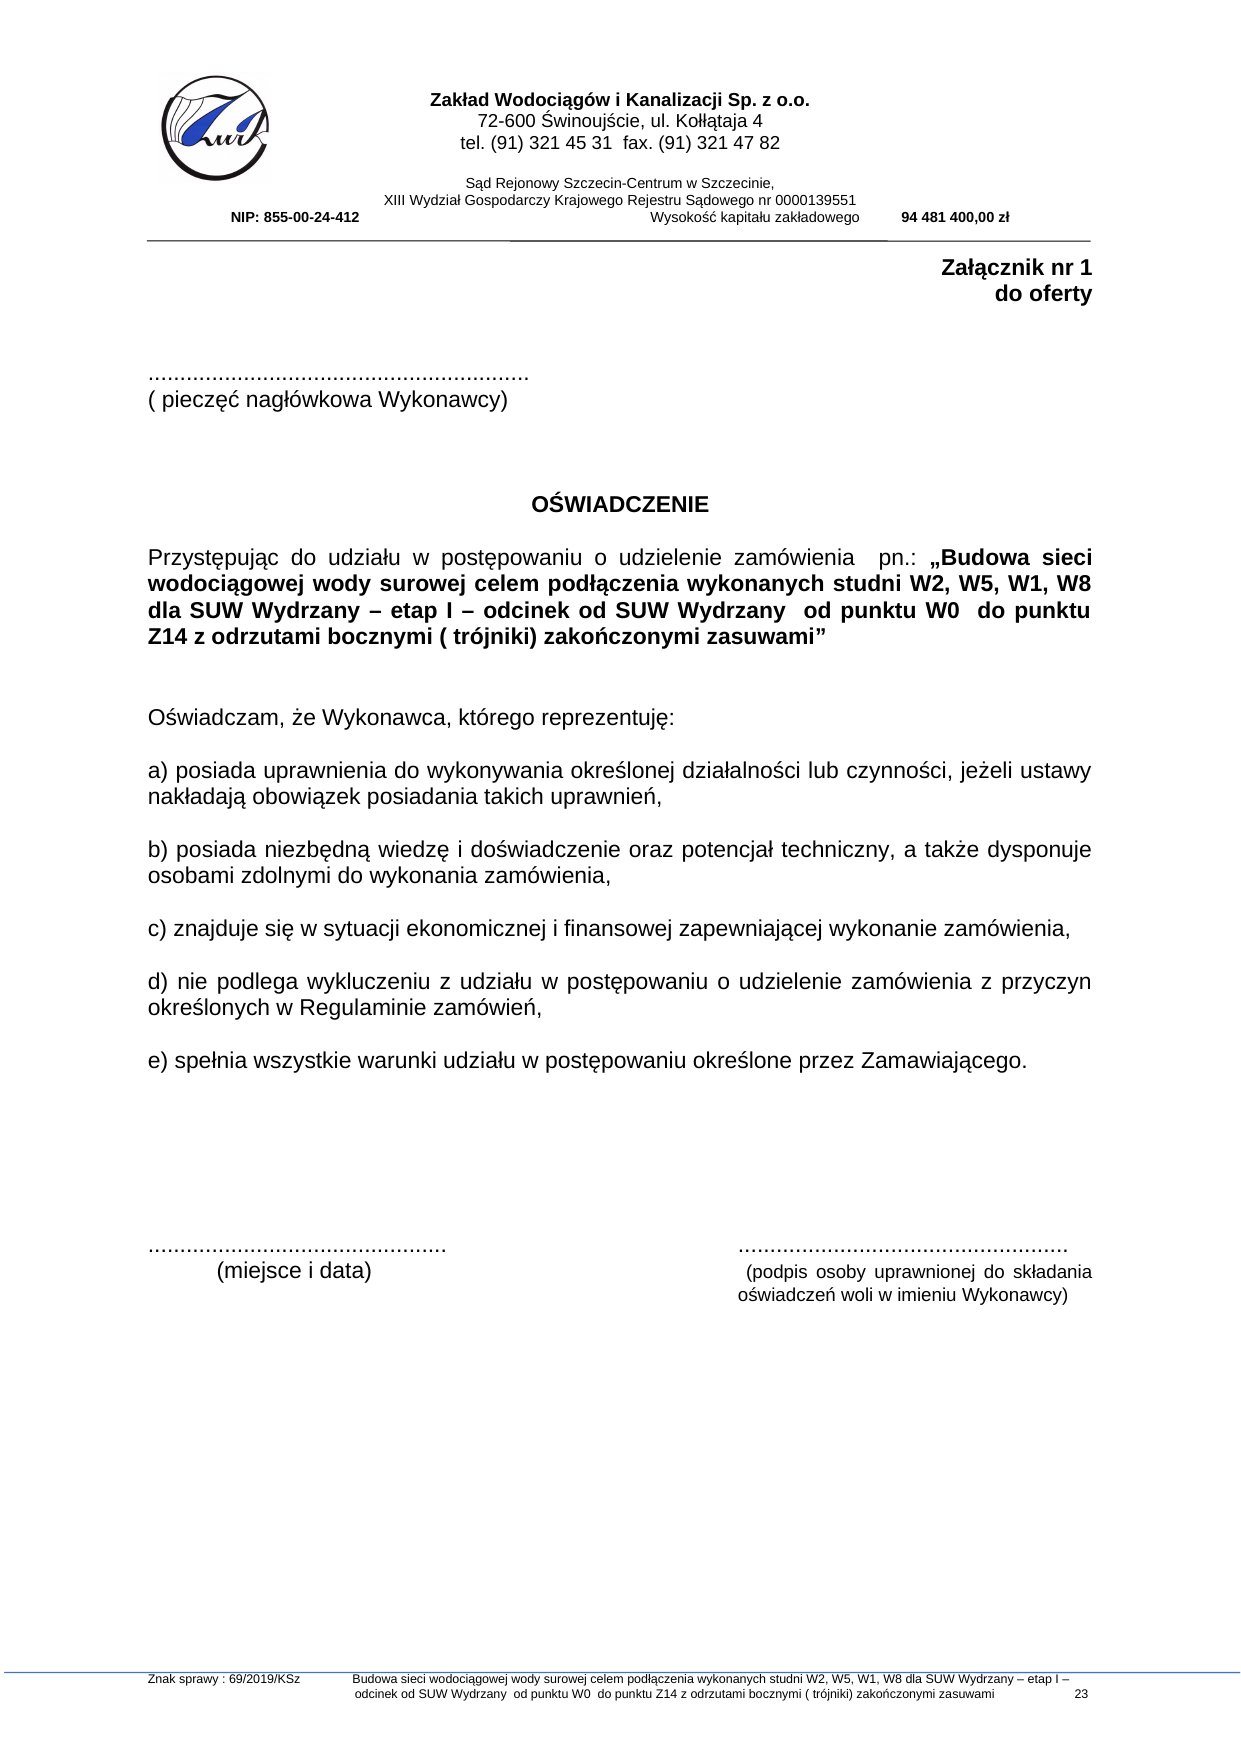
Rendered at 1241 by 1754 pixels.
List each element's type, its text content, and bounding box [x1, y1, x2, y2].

text d) nie podlega wykluczeniu z udziału w postępowaniu o udzielenie zamówienia z przyczyn określonych w Regulaminie zamówień, [148, 968, 1092, 1020]
subtitle Przystępując do udziału w postępowaniu o udzielenie zamówienia pn.: „Budowa sieci wodociągowej wody surowej celem podłączenia wykonanych studni W2, W5, W1, W8 dla SUW Wydrzany – etap I – odcinek od SUW Wydrzany od punktu W0 do punktu Z14 z odrzutami bocznymi ( trójniki) zakończonymi zasuwami” [148, 544, 1092, 649]
text e) spełnia wszystkie warunki udziału w postępowaniu określone przez Zamawiającego. [148, 1047, 1092, 1073]
text do oferty [148, 280, 1092, 307]
text c) znajduje się w sytuacji ekonomicznej i finansowej zapewniającej wykonanie zamówienia, [148, 915, 1092, 941]
text Oświadczam, że Wykonawca, którego reprezentuję: [148, 704, 1092, 730]
text (miejsce i data) (podpis osoby uprawnionej do składania oświadczeń woli w imieniu Wykonawcy) [216, 1257, 1092, 1305]
text Załącznik nr 1 [148, 254, 1092, 280]
text ............................................... .................................................... [148, 1231, 1092, 1257]
text b) posiada niezbędną wiedzę i doświadczenie oraz potencjał techniczny, a także dysponuje osobami zdolnymi do wykonania zamówienia, [148, 836, 1092, 888]
text ............................................................ [148, 359, 1092, 386]
picture [158, 72, 272, 185]
text OŚWIADCZENIE [148, 491, 1092, 517]
text a) posiada uprawnienia do wykonywania określonej działalności lub czynności, jeżeli ustawy nakładają obowiązek posiadania takich uprawnień, [148, 757, 1092, 809]
text ( pieczęć nagłówkowa Wykonawcy) [148, 386, 1092, 412]
